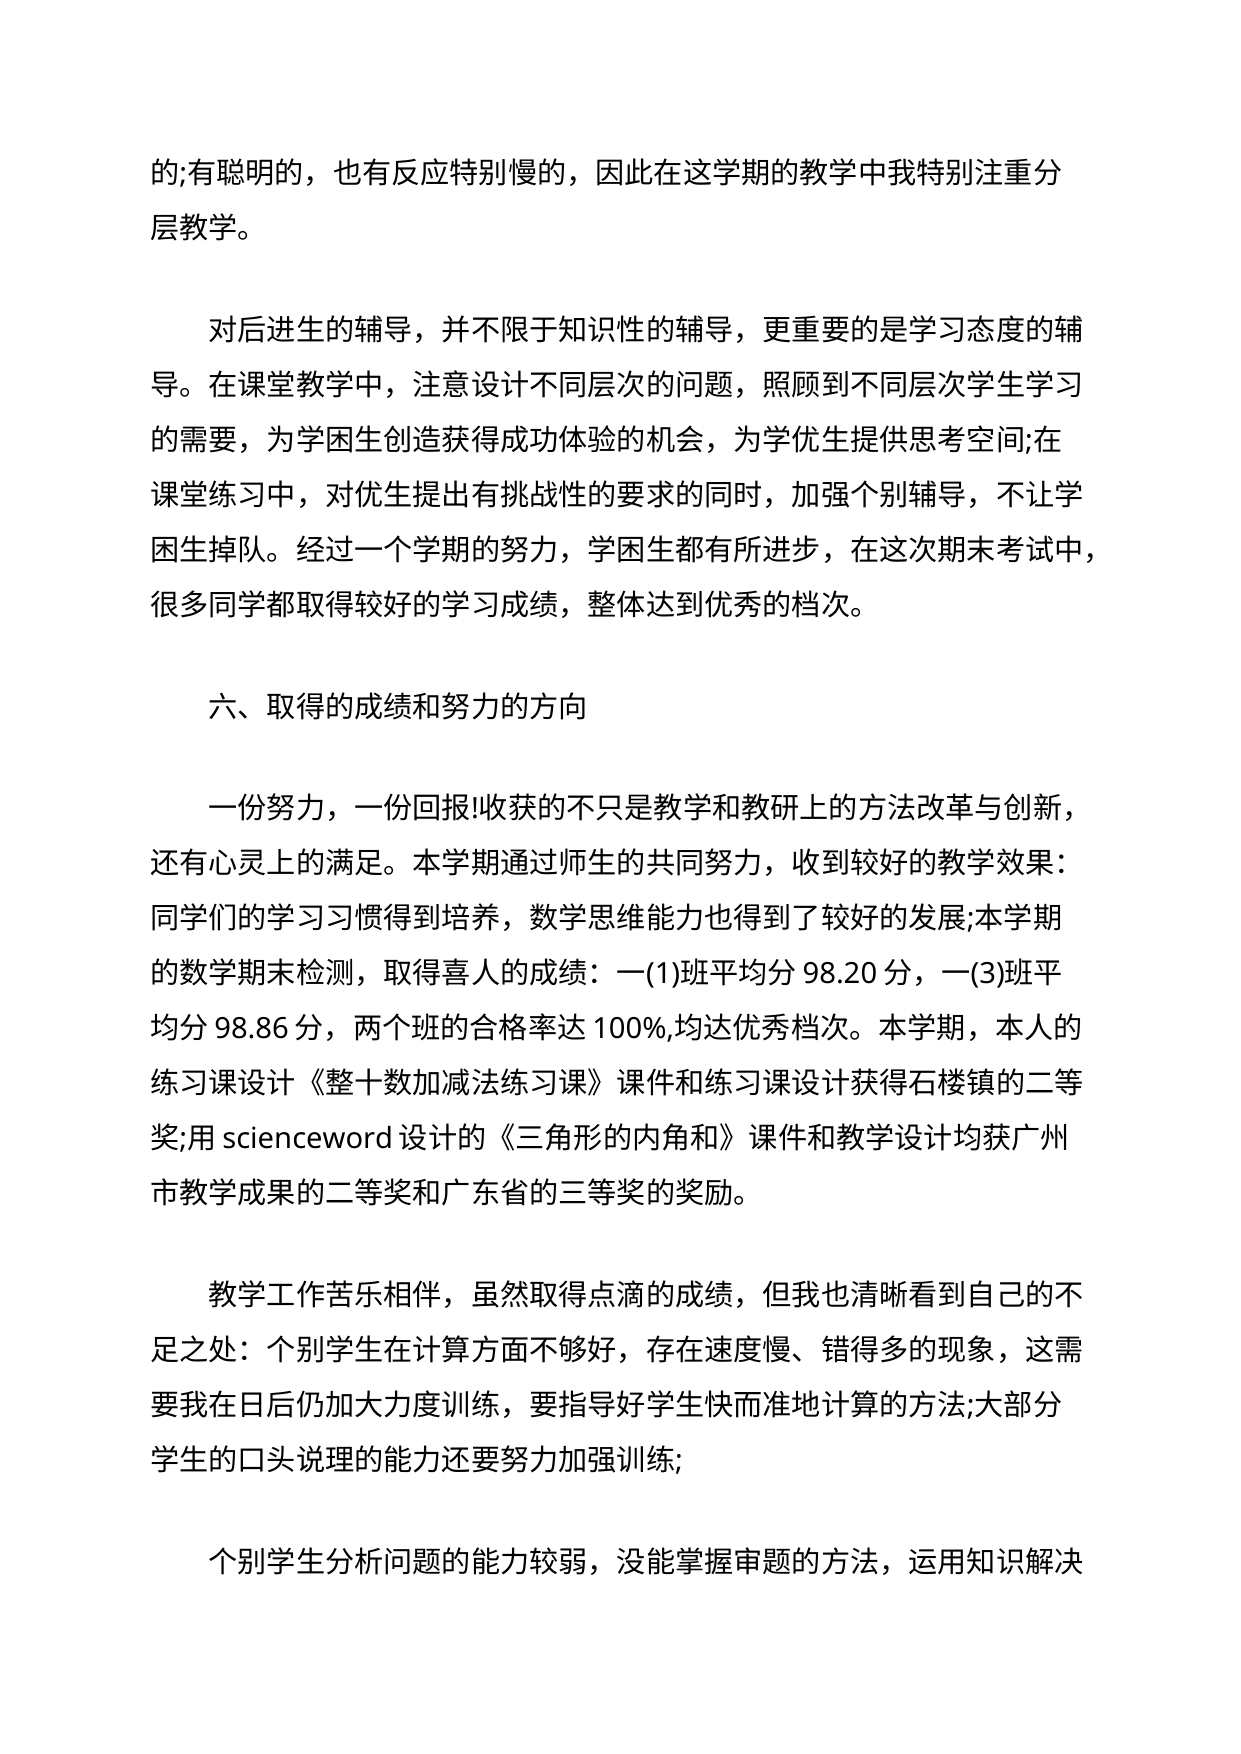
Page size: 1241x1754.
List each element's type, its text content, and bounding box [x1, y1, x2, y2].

text 六、取得的成绩和努力的方向 [150, 683, 1090, 725]
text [150, 1538, 1090, 1581]
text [150, 150, 1090, 247]
text 对后进生的辅导，并不限于知识性的辅导，更重要的是学习态度的辅导。在课堂教学中，注意设计不同层次的问题，照顾到不同层次学生学习的需要，为学困生创造获得成功体验的机会，为学优生提供思考空间;在课堂练习中，对优生提出有挑战性的要求的同时，加强个别辅导，不让学困生掉队。经过一个学期的努力，学困生都有所进步，在这次期末考试中，很多同学都取得较好的学习成绩，整体达到优秀的档次。 [150, 307, 1090, 624]
text 教学工作苦乐相伴，虽然取得点滴的成绩，但我也清晰看到自己的不足之处：个别学生在计算方面不够好，存在速度慢、错得多的现象，这需要我在日后仍加大力度训练，要指导好学生快而准地计算的方法;大部分学生的口头说理的能力还要努力加强训练; [150, 1271, 1090, 1479]
text 一份努力，一份回报!收获的不只是教学和教研上的方法改革与创新，还有心灵上的满足。本学期通过师生的共同努力，收到较好的教学效果：同学们的学习习惯得到培养，数学思维能力也得到了较好的发展;本学期的数学期末检测，取得喜人的成绩：一(1)班平均分98.20分，一(3)班平均分98.86分，两个班的合格率达100%,均达优秀档次。本学期，本人的练习课设计《整十数加减法练习课》课件和练习课设计获得石楼镇的二等奖;用scienceword设计的《三角形的内角和》课件和教学设计均获广州市教学成果的二等奖和广东省的三等奖的奖励。 [150, 785, 1090, 1212]
